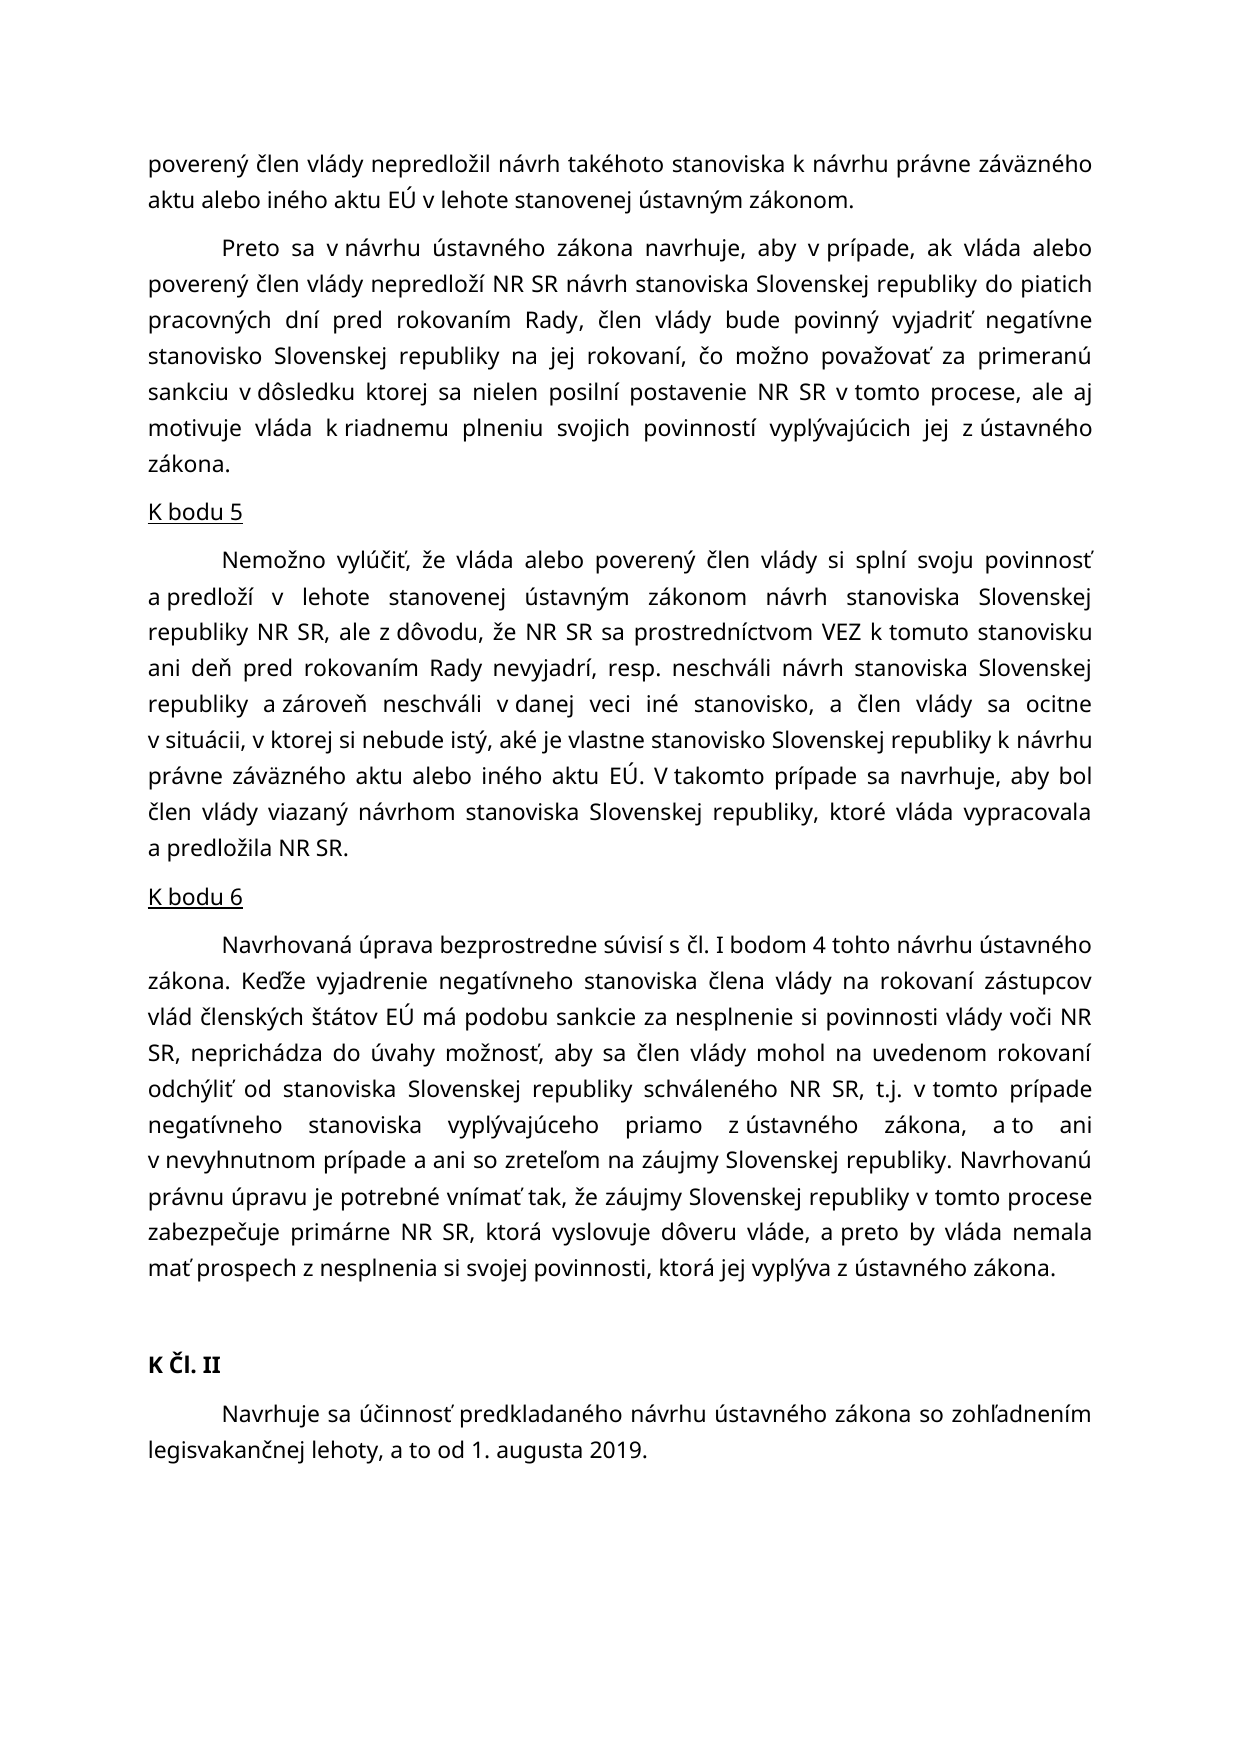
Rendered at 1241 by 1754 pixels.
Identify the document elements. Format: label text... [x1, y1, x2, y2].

text Preto sa v návrhu ústavného zákona navrhuje, aby v prípade, ak vláda alebo poverený člen vlády nepredloží NR SR návrh stanoviska Slovenskej republiky do piatich pracovných dní pred rokovaním Rady, člen vlády bude povinný vyjadriť negatívne stanovisko Slovenskej republiky na jej rokovaní, čo možno považovať za primeranú sankciu v dôsledku ktorej sa nielen posilní postavenie NR SR v tomto procese, ale aj motivuje vláda k riadnemu plneniu svojich povinností vyplývajúcich jej z ústavného zákona. [148, 232, 1093, 479]
text Nemožno vylúčiť, že vláda alebo poverený člen vlády si splní svoju povinnosť a predloží v lehote stanovenej ústavným zákonom návrh stanoviska Slovenskej republiky NR SR, ale z dôvodu, že NR SR sa prostredníctvom VEZ k tomuto stanovisku ani deň pred rokovaním Rady nevyjadrí, resp. neschváli návrh stanoviska Slovenskej republiky a zároveň neschváli v danej veci iné stanovisko, a člen vlády sa ocitne v situácii, v ktorej si nebude istý, aké je vlastne stanovisko Slovenskej republiky k návrhu právne záväzného aktu alebo iného aktu EÚ. V takomto prípade sa navrhuje, aby bol člen vlády viazaný návrhom stanoviska Slovenskej republiky, ktoré vláda vypracovala a predložila NR SR. [148, 544, 1093, 863]
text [148, 148, 1093, 215]
text K Čl. II [148, 1349, 1093, 1380]
text Navrhovaná úprava bezprostredne súvisí s čl. I bodom 4 tohto návrhu ústavného zákona. Keďže vyjadrenie negatívneho stanoviska člena vlády na rokovaní zástupcov vlád členských štátov EÚ má podobu sankcie za nesplnenie si povinnosti vlády voči NR SR, neprichádza do úvahy možnosť, aby sa člen vlády mohol na uvedenom rokovaní odchýliť od stanoviska Slovenskej republiky schváleného NR SR, t.j. v tomto prípade negatívneho stanoviska vyplývajúceho priamo z ústavného zákona, a to ani v nevyhnutnom prípade a ani so zreteľom na záujmy Slovenskej republiky. Navrhovanú právnu úpravu je potrebné vnímať tak, že záujmy Slovenskej republiky v tomto procese zabezpečuje primárne NR SR, ktorá vyslovuje dôveru vláde, a preto by vláda nemala mať prospech z nesplnenia si svojej povinnosti, ktorá jej vyplýva z ústavného zákona. [148, 929, 1093, 1283]
text Navrhuje sa účinnosť predkladaného návrhu ústavného zákona so zohľadnením legisvakančnej lehoty, a to od 1. augusta 2019. [148, 1398, 1093, 1465]
text K bodu 5 [148, 496, 1093, 527]
text K bodu 6 [148, 880, 1093, 912]
